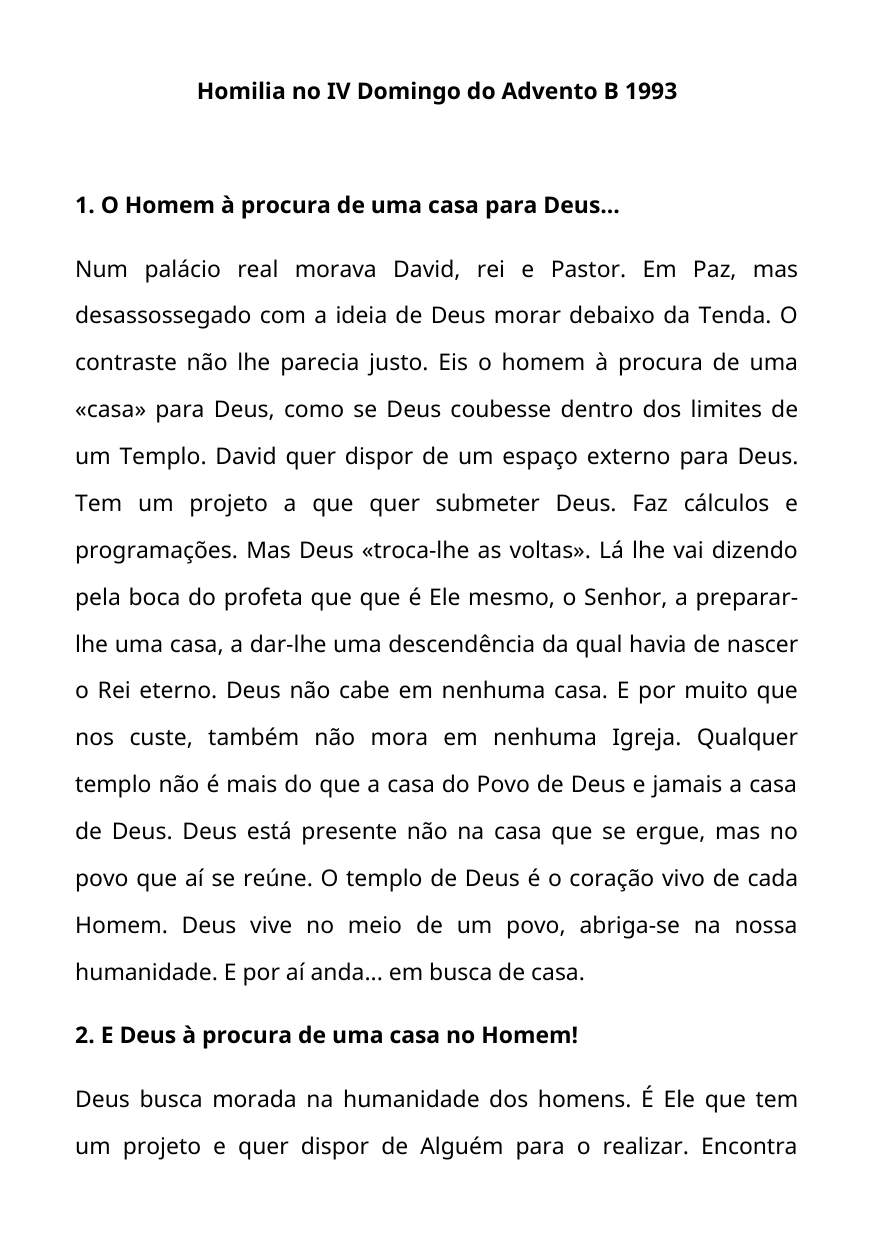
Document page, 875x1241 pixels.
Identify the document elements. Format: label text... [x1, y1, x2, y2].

text 1. O Homem à procura de uma casa para Deus... [75, 189, 799, 220]
text 2. E Deus à procura de uma casa no Homem! [75, 1019, 799, 1050]
text Num palácio real morava David, rei e Pastor. Em Paz, mas desassossegado com a ideia de Deus morar debaixo da Tenda. O contraste não lhe parecia justo. Eis o homem à procura de uma «casa» para Deus, como se Deus coubesse dentro dos limites de um Templo. David quer dispor de um espaço externo para Deus. Tem um projeto a que quer submeter Deus. Faz cálculos e programações. Mas Deus «troca-lhe as voltas». Lá lhe vai dizendo pela boca do profeta que que é Ele mesmo, o Senhor, a preparar-lhe uma casa, a dar-lhe uma descendência da qual havia de nascer o Rei eterno. Deus não cabe em nenhuma casa. E por muito que nos custe, também não mora em nenhuma Igreja. Qualquer templo não é mais do que a casa do Povo de Deus e jamais a casa de Deus. Deus está presente não na casa que se ergue, mas no povo que aí se reúne. O templo de Deus é o coração vivo de cada Homem. Deus vive no meio de um povo, abriga-se na nossa humanidade. E por aí anda... em busca de casa. [75, 252, 799, 987]
text Homilia no IV Domingo do Advento B 1993 [75, 75, 799, 106]
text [75, 1083, 799, 1161]
